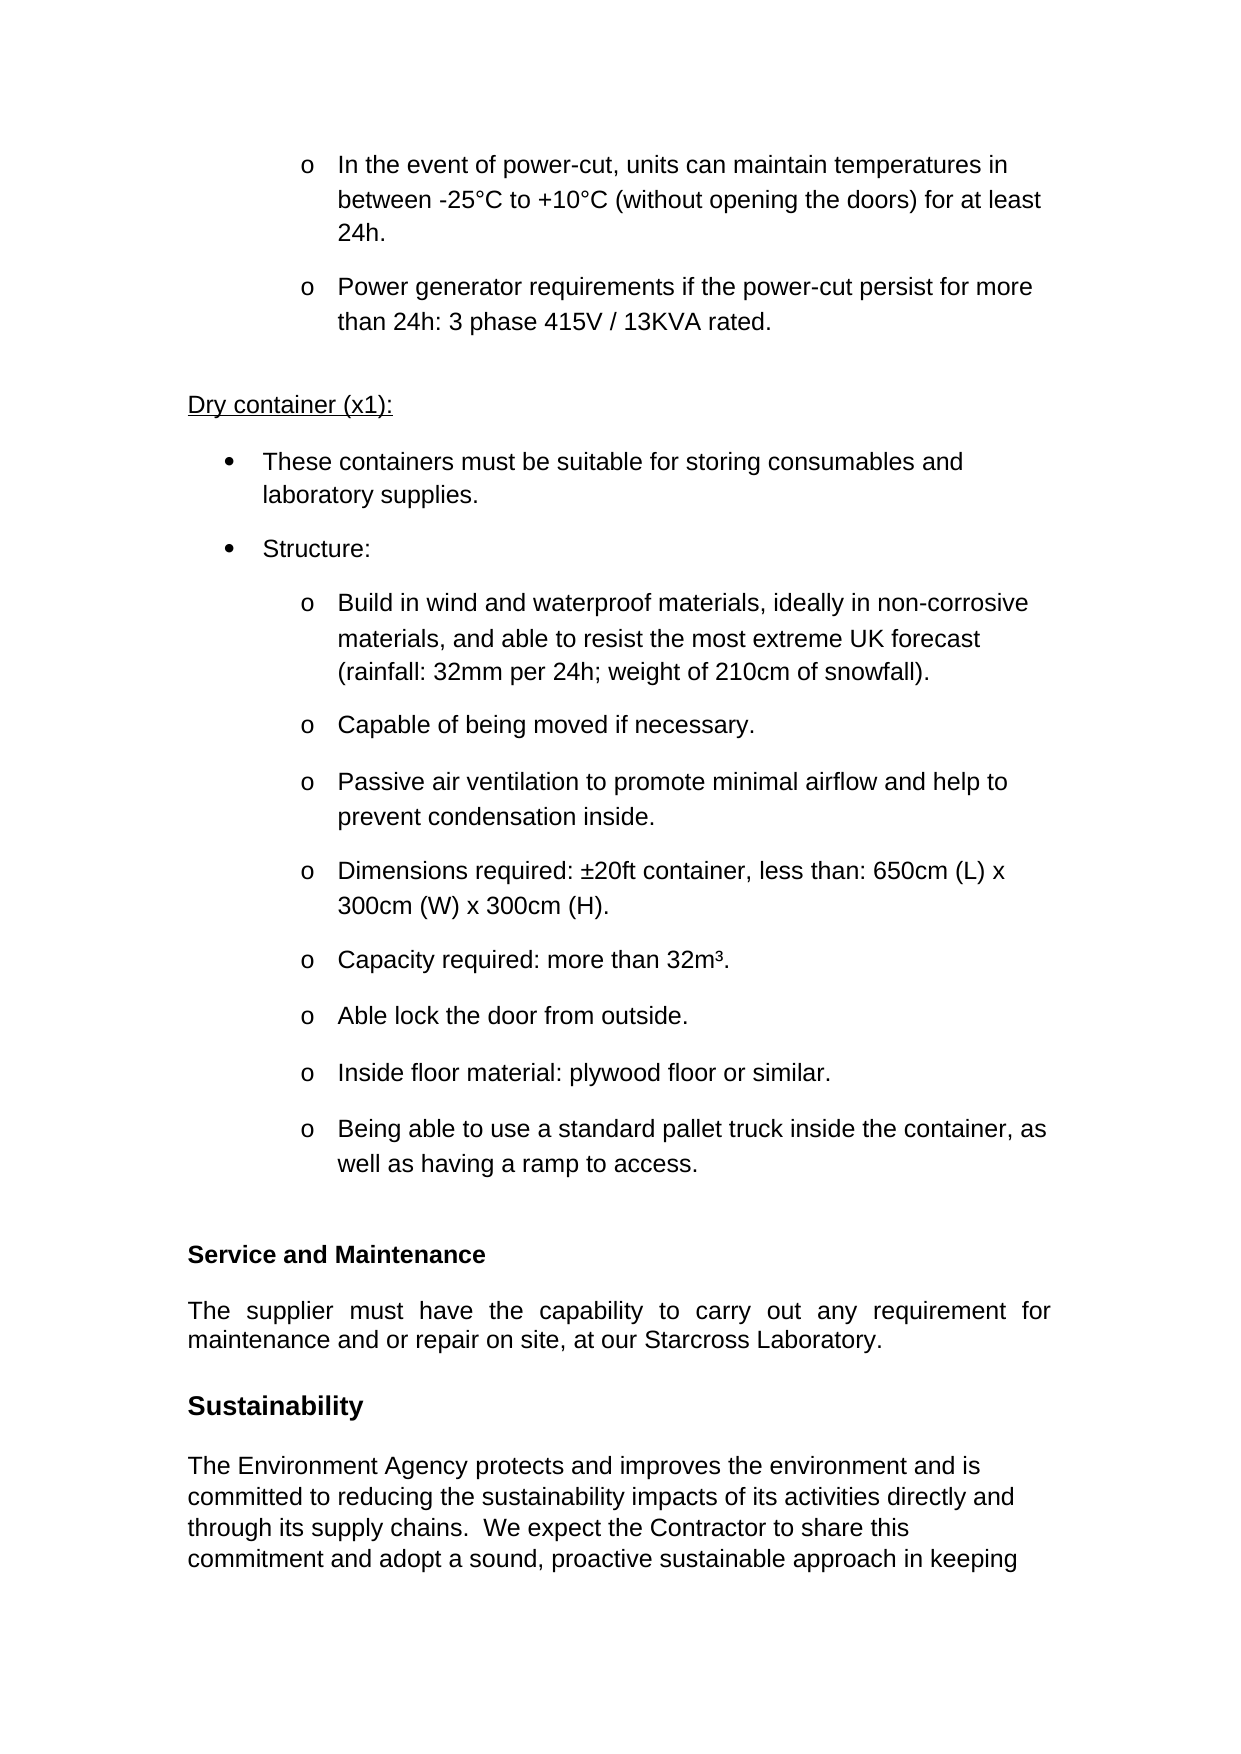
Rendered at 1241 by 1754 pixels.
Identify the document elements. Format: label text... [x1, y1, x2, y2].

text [187, 1451, 1053, 1573]
list Dimensions required: ±20ft container, less than: 650cm (L) x 300cm (W) x 300cm (H). [300, 856, 1053, 920]
list In the event of power-cut, units can maintain temperatures in between -25°C to +10°C (without opening the doors) for at least 24h. [300, 150, 1053, 247]
list Build in wind and waterproof materials, ideally in non-corrosive materials, and able to resist the most extreme UK forecast (rainfall: 32mm per 24h; weight of 210cm of snowfall). [300, 588, 1053, 685]
text Sustainability [187, 1390, 1053, 1422]
list Capacity required: more than 32m³. [300, 945, 1053, 976]
list Service and Maintenance [187, 1240, 1053, 1269]
list Inside floor material: plywood floor or similar. [300, 1058, 1053, 1088]
list Structure: [225, 534, 1053, 563]
list Power generator requirements if the power-cut persist for more than 24h: 3 phase 415V / 13KVA rated. [300, 272, 1053, 336]
text The supplier must have the capability to carry out any requirement for maintenance and or repair on site, at our Starcross Laboratory. [187, 1296, 1053, 1354]
list Able lock the door from outside. [300, 1001, 1053, 1032]
list Capable of being moved if necessary. [300, 710, 1053, 741]
text Dry container (x1): [187, 390, 1053, 419]
list These containers must be suitable for storing consumables and laboratory supplies. [225, 447, 1053, 509]
list Passive air ventilation to promote minimal airflow and help to prevent condensation inside. [300, 767, 1053, 831]
list Being able to use a standard pallet truck inside the container, as well as having a ramp to access. [300, 1114, 1053, 1178]
